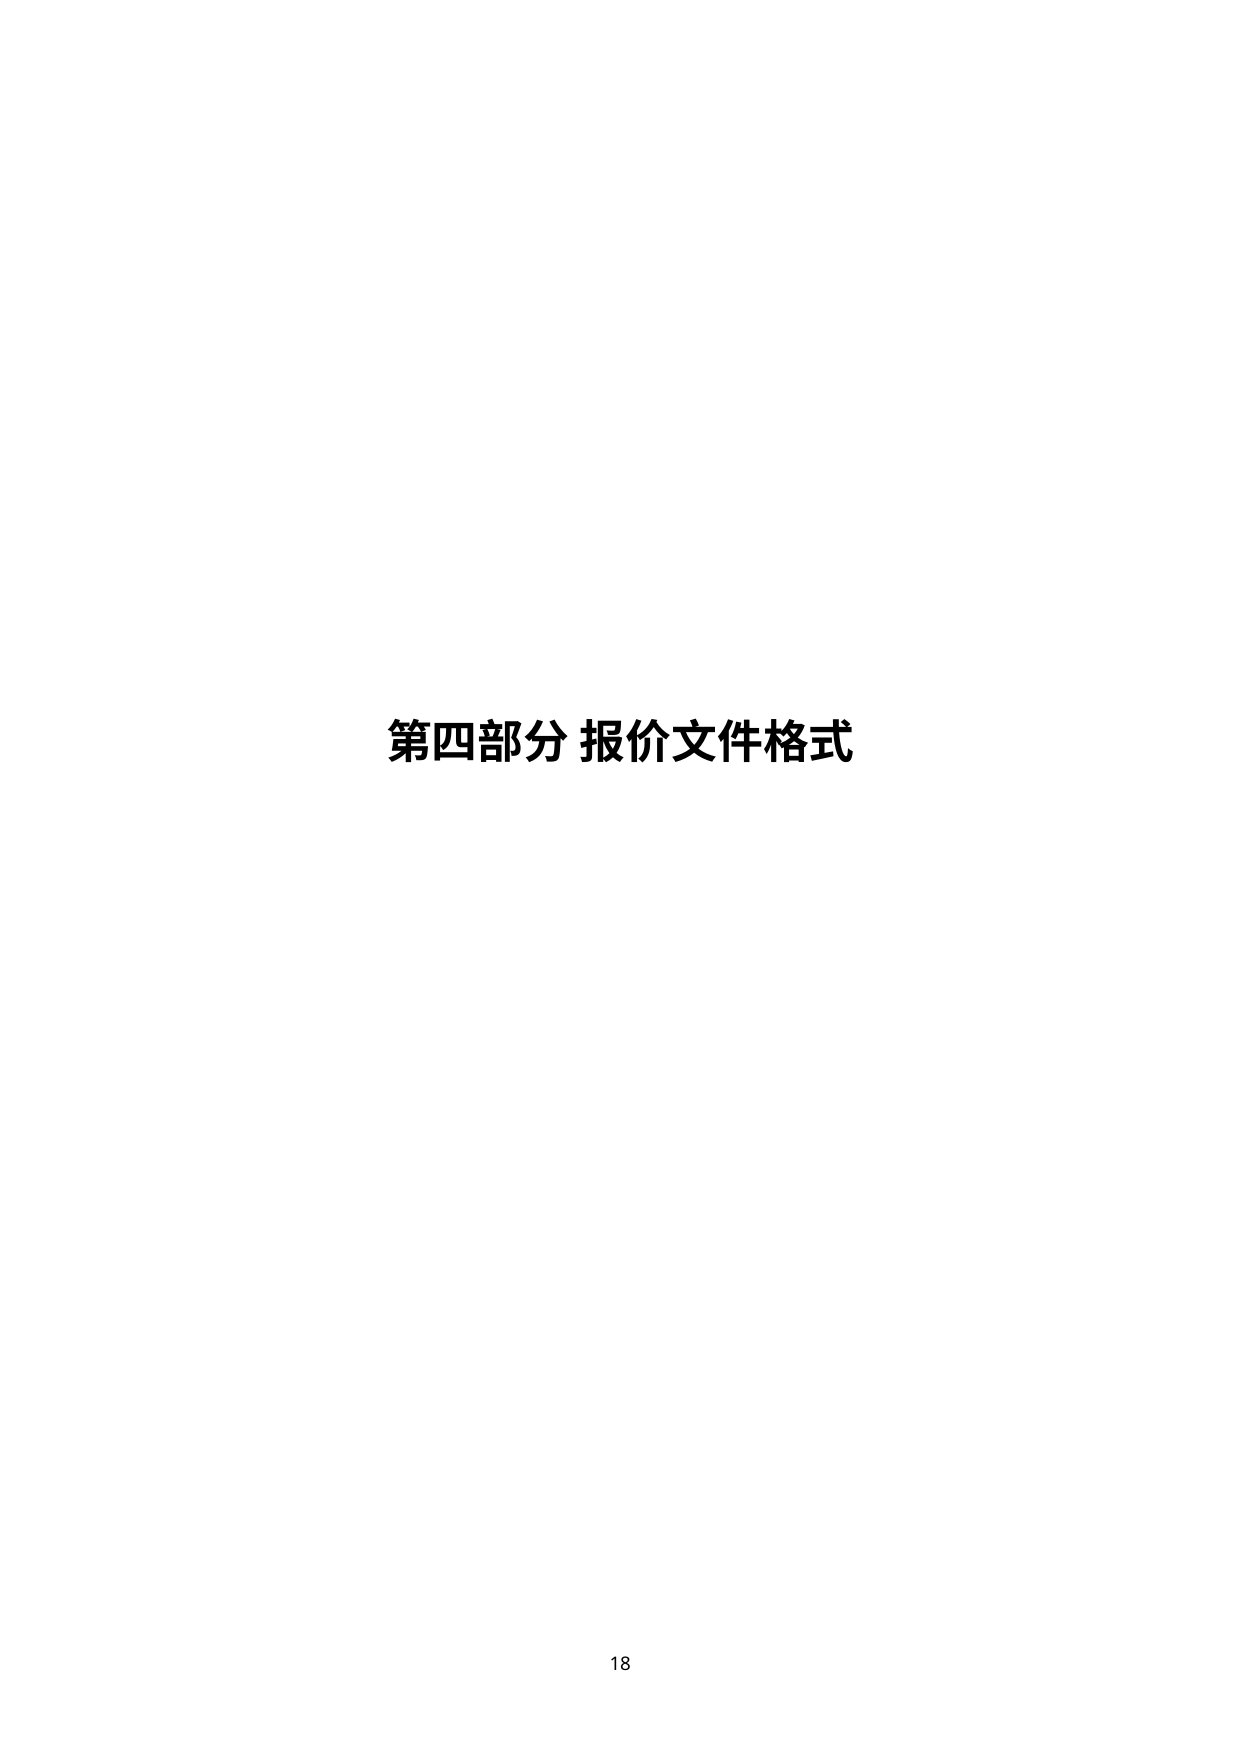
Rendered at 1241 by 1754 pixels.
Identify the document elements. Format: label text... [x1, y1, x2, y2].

subtitle 报价文件格式 [148, 705, 1092, 771]
